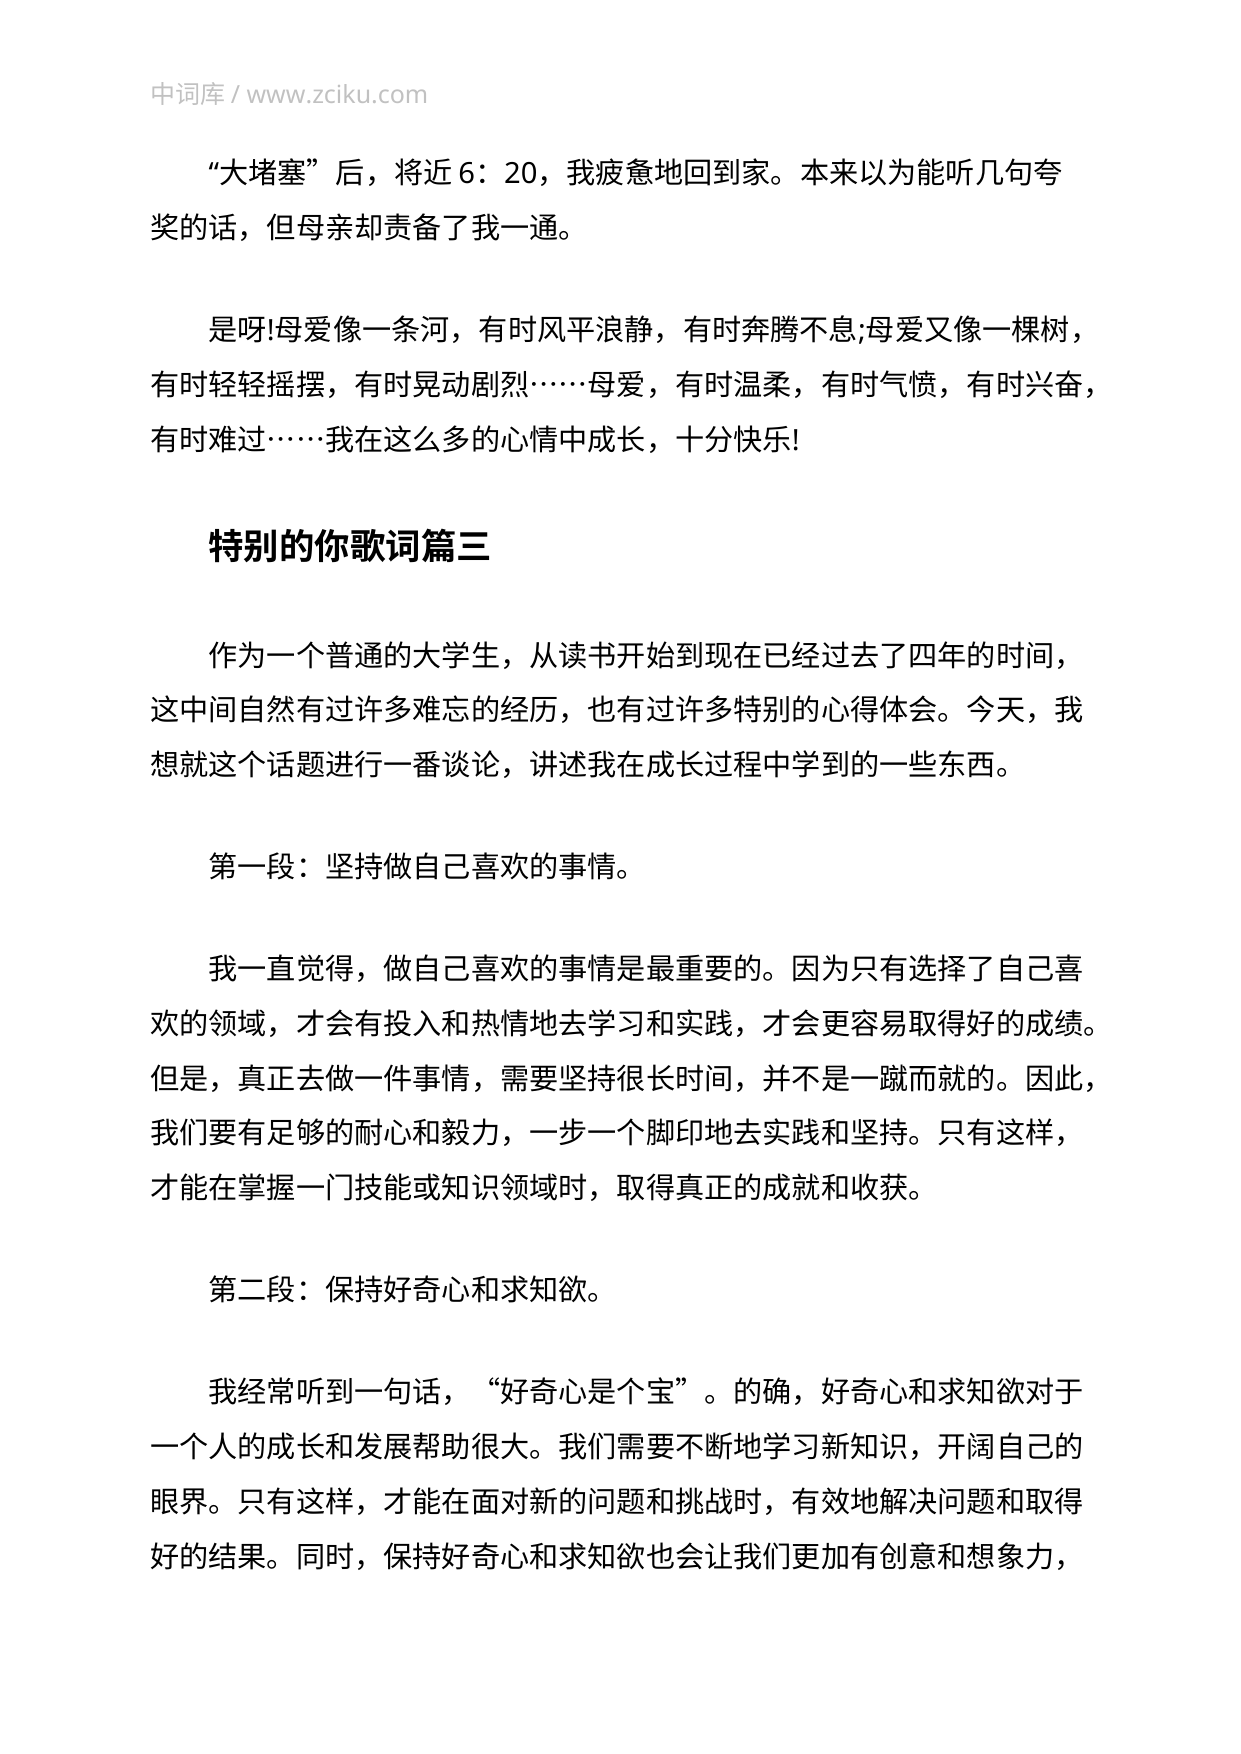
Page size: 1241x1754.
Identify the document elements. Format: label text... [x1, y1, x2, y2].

text 特别的你歌词篇三 [150, 519, 1090, 570]
text 第一段：坚持做自己喜欢的事情。 [150, 844, 1090, 886]
text 是呀!母爱像一条河，有时风平浪静，有时奔腾不息;母爱又像一棵树，有时轻轻摇摆，有时晃动剧烈……母爱，有时温柔，有时气愤，有时兴奋，有时难过……我在这么多的心情中成长，十分快乐! [150, 307, 1090, 459]
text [150, 1368, 1090, 1576]
text 作为一个普通的大学生，从读书开始到现在已经过去了四年的时间，这中间自然有过许多难忘的经历，也有过许多特别的心得体会。今天，我想就这个话题进行一番谈论，讲述我在成长过程中学到的一些东西。 [150, 632, 1090, 784]
text “大堵塞”后，将近6：20，我疲惫地回到家。本来以为能听几句夸奖的话，但母亲却责备了我一通。 [150, 150, 1090, 247]
text 第二段：保持好奇心和求知欲。 [150, 1267, 1090, 1309]
text 我一直觉得，做自己喜欢的事情是最重要的。因为只有选择了自己喜欢的领域，才会有投入和热情地去学习和实践，才会更容易取得好的成绩。但是，真正去做一件事情，需要坚持很长时间，并不是一蹴而就的。因此，我们要有足够的耐心和毅力，一步一个脚印地去实践和坚持。只有这样，才能在掌握一门技能或知识领域时，取得真正的成就和收获。 [150, 945, 1090, 1207]
